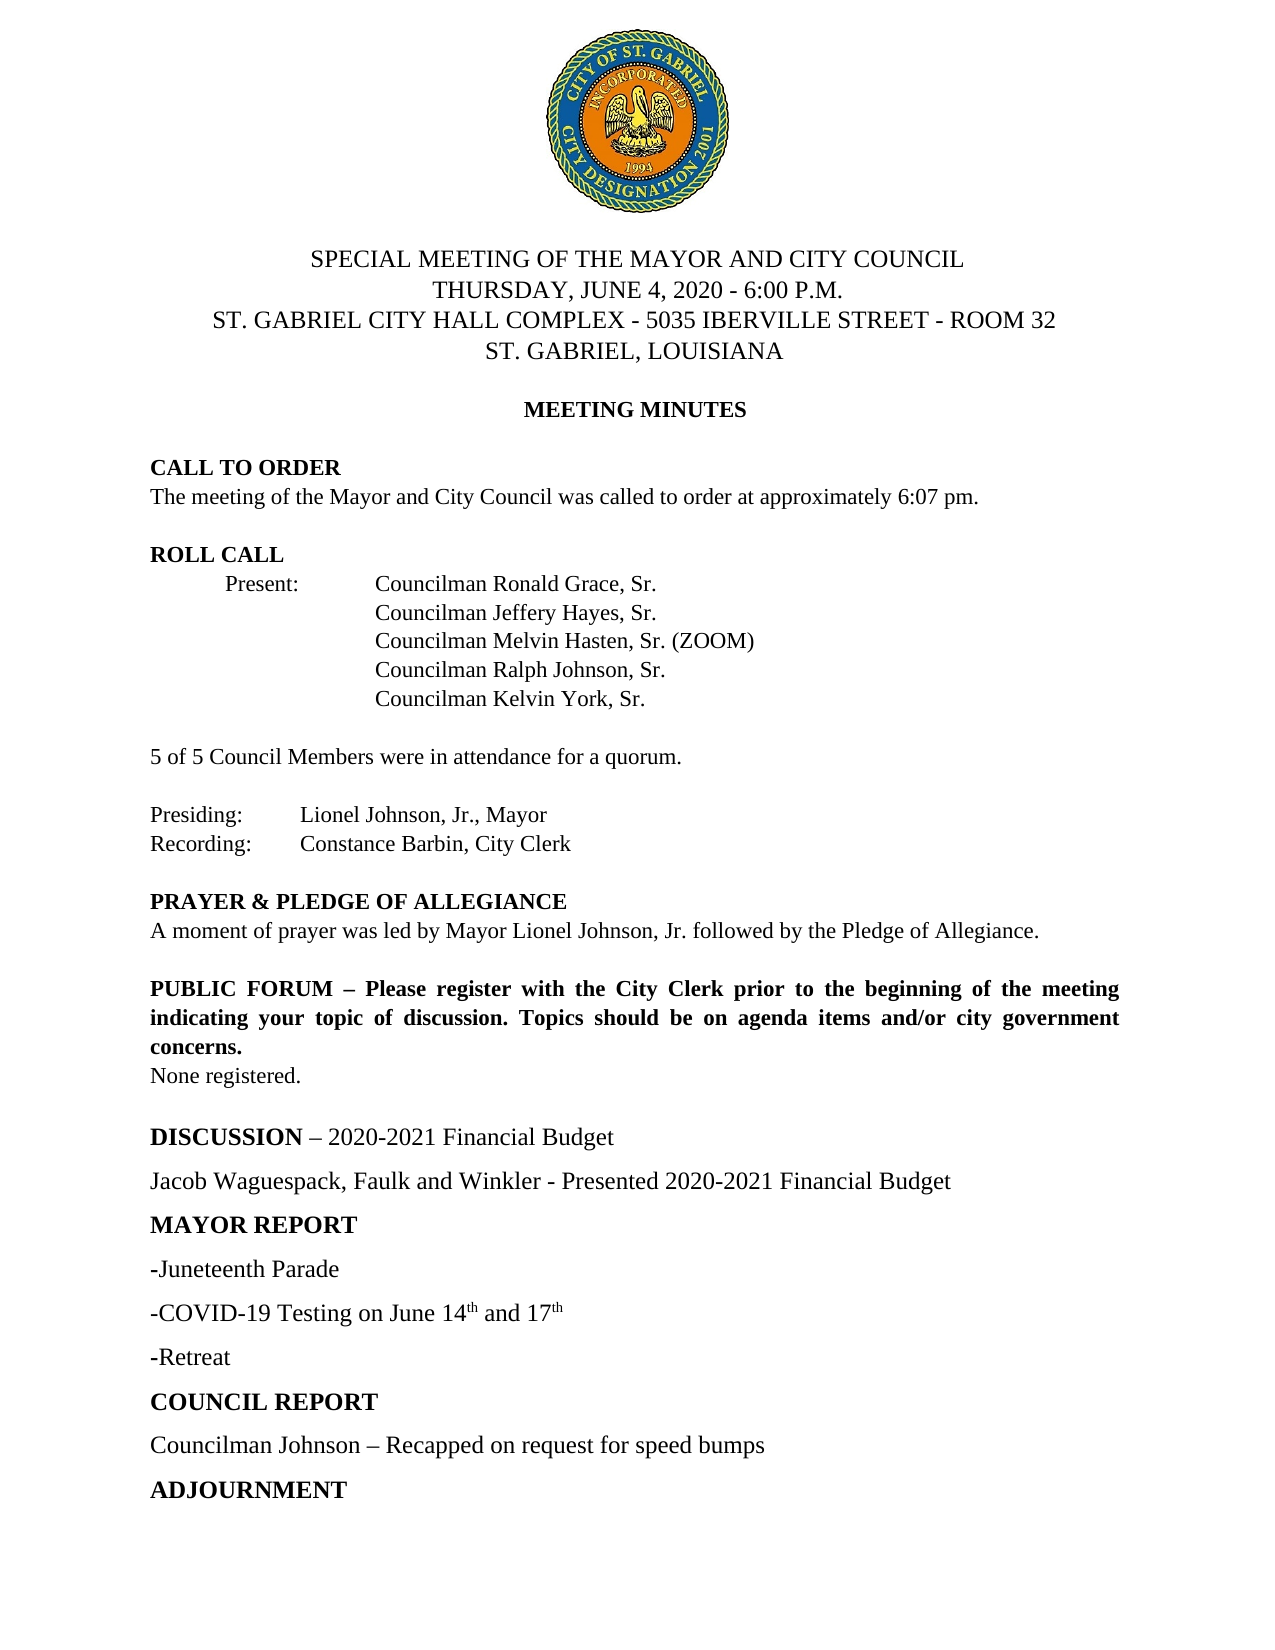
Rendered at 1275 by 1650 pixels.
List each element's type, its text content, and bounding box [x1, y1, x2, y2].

text ST. GABRIEL, LOUISIANA [150, 336, 1118, 365]
text Presiding: Lionel Johnson, Jr., Mayor [150, 801, 1121, 828]
text -COVID-19 Testing on June 14th and 17th [150, 1298, 1121, 1327]
text The meeting of the Mayor and City Council was called to order at approximately 6:07 pm. [150, 483, 1121, 509]
text THURSDAY, JUNE 4, 2020 - 6:00 P.M. [231, 275, 1044, 304]
text DISCUSSION – 2020-2021 Financial Budget [150, 1122, 1121, 1151]
text CALL TO ORDER [150, 454, 1121, 480]
text PUBLIC FORUM – Please register with the City Clerk prior to the beginning of the meeting indicating your topic of discussion. Topics should be on agenda items and/or city government concerns. [150, 975, 1121, 1059]
text None registered. [150, 1062, 1121, 1088]
text Councilman Ralph Johnson, Sr. [300, 656, 1121, 683]
text Councilman Melvin Hasten, Sr. (ZOOM) [300, 627, 1121, 654]
picture [546, 29, 729, 213]
text Present: Councilman Ronald Grace, Sr. [150, 569, 1121, 596]
text -Juneteenth Parade [150, 1254, 1121, 1283]
text Jacob Waguespack, Faulk and Winkler - Presented 2020-2021 Financial Budget [150, 1166, 1121, 1195]
text -Retreat [150, 1342, 1121, 1371]
text Councilman Kelvin York, Sr. [300, 685, 1121, 712]
text ADJOURNMENT [150, 1475, 1121, 1503]
text COUNCIL REPORT [150, 1387, 1121, 1415]
text Recording: Constance Barbin, City Clerk [150, 830, 1121, 857]
text ROLL CALL [150, 541, 1121, 567]
text MEETING MINUTES [150, 396, 1121, 422]
text A moment of prayer was led by Mayor Lionel Johnson, Jr. followed by the Pledge of Allegiance. [150, 917, 1121, 943]
text Councilman Johnson – Recapped on request for speed bumps [150, 1431, 1121, 1459]
text MAYOR REPORT [150, 1210, 1121, 1239]
text SPECIAL MEETING OF THE MAYOR AND CITY COUNCIL [231, 244, 1044, 273]
text Councilman Jeffery Hayes, Sr. [300, 598, 1121, 625]
text ST. GABRIEL CITY HALL COMPLEX - 5035 IBERVILLE STREET - ROOM 32 [150, 306, 1118, 334]
text 5 of 5 Council Members were in attendance for a quorum. [150, 743, 1121, 770]
text PRAYER & PLEDGE OF ALLEGIANCE [150, 888, 1121, 914]
